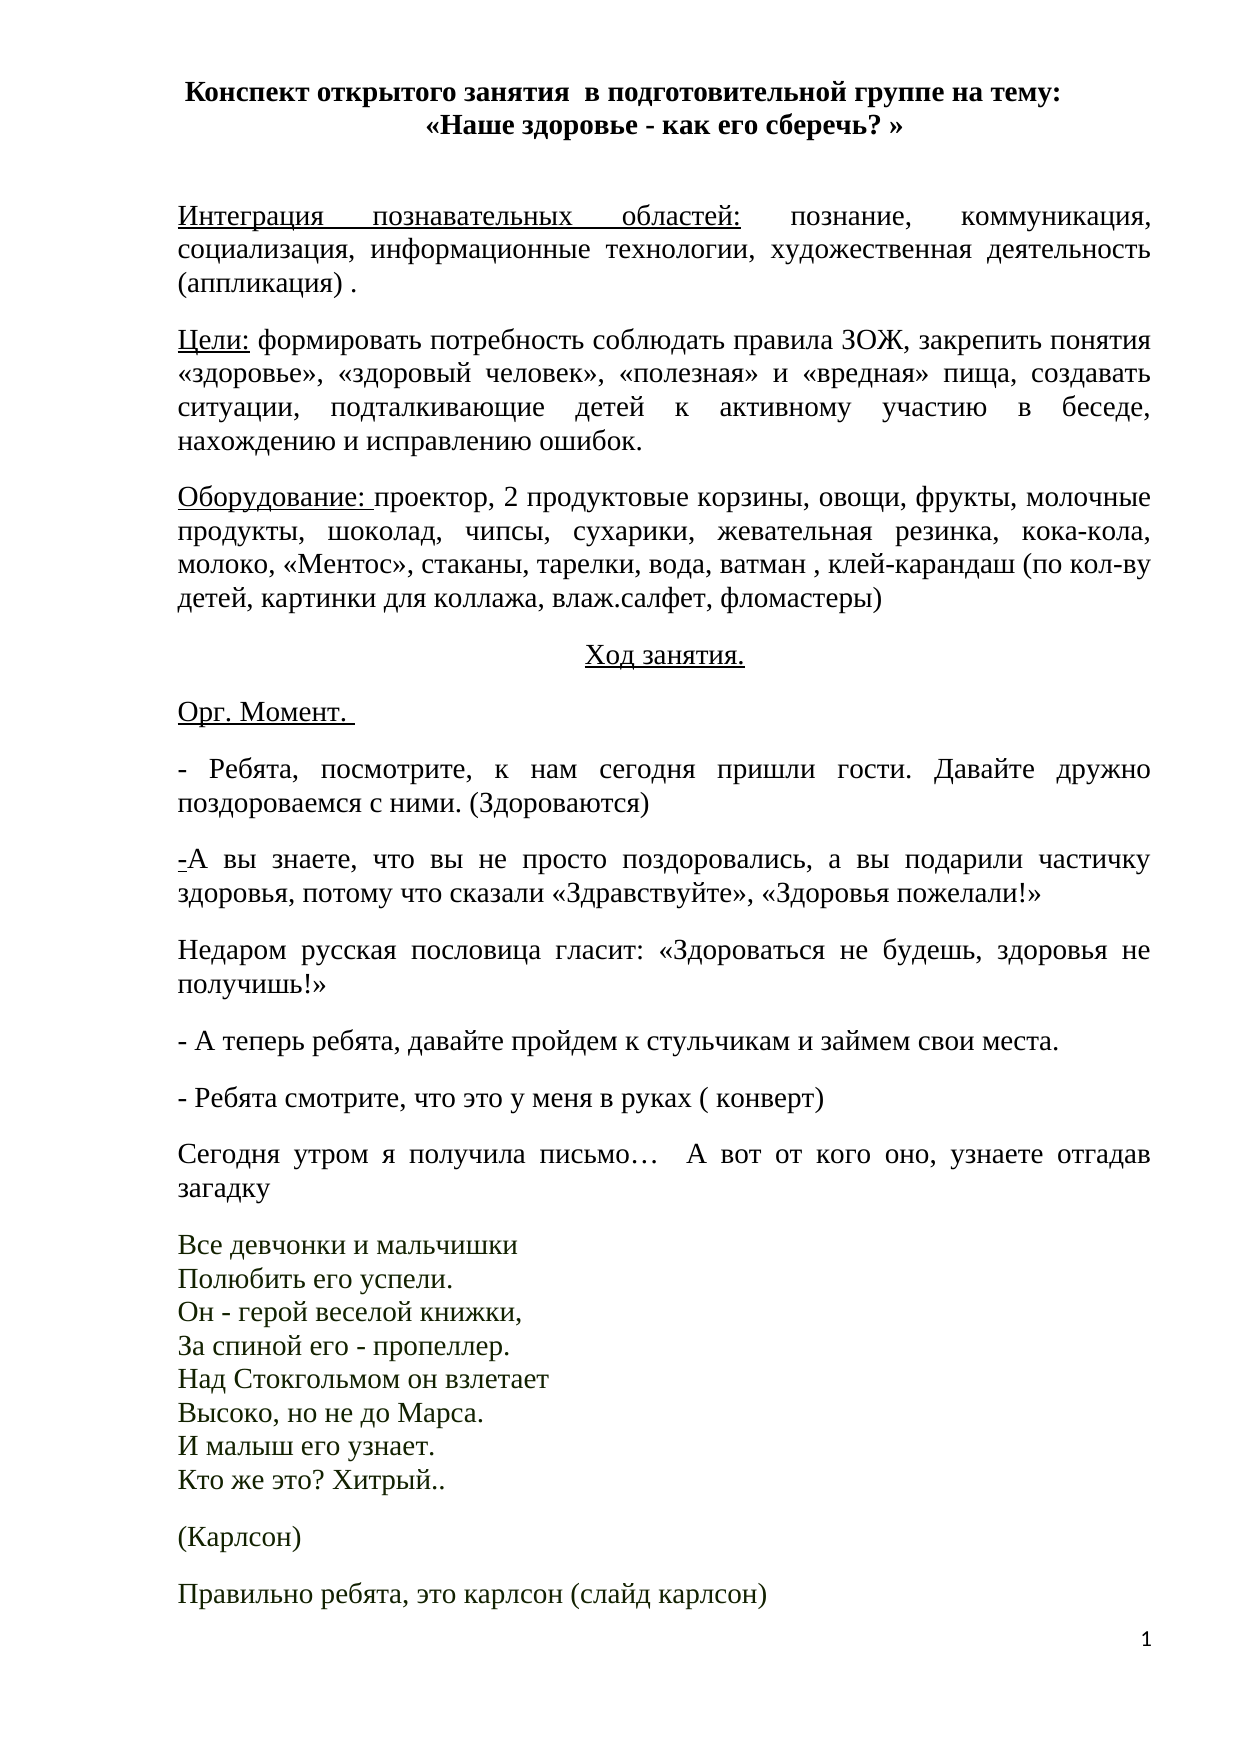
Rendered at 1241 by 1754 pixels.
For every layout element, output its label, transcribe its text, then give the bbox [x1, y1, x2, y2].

text (Карлсон) [177, 1519, 1152, 1552]
text Все девчонки и мальчишки Полюбить его успели. Он - герой веселой книжки, За спиной его - пропеллер. Над Стокгольмом он взлетает Высоко, но не до Марса. [177, 1227, 1152, 1428]
text Цели: формировать потребность соблюдать правила ЗОЖ, закрепить понятия «здоровье», «здоровый человек», «полезная» и «вредная» пища, создавать ситуации, подталкивающие детей к активному участию в беседе, нахождению и исправлению ошибок. [177, 322, 1152, 456]
text -А вы знаете, что вы не просто поздоровались, а вы подарили частичку здоровья, потому что сказали «Здравствуйте», «Здоровья пожелали!» [177, 842, 1152, 909]
text - А теперь ребята, давайте пройдем к стульчикам и займем свои места. [177, 1023, 1152, 1056]
text Оборудование: проектор, 2 продуктовые корзины, овощи, фрукты, молочные продукты, шоколад, чипсы, сухарики, жевательная резинка, кока-кола, молоко, «Ментос», стаканы, тарелки, вода, ватман , клей-карандаш (по кол-ву детей, картинки для коллажа, влаж.салфет, фломастеры) [177, 479, 1152, 614]
text Интеграция познавательных областей: познание, коммуникация, социализация, информационные технологии, художественная деятельность (аппликация) . [177, 198, 1152, 298]
text Правильно ребята, это карлсон (слайд карлсон) [177, 1576, 1152, 1609]
text «Наше здоровье - как его сберечь? » [177, 107, 1152, 141]
text Орг. Момент. [177, 694, 1152, 728]
text - Ребята, посмотрите, к нам сегодня пришли гости. Давайте дружно поздороваемся с ними. (Здороваются) [177, 751, 1152, 818]
text Недаром русская пословица гласит: «Здороваться не будешь, здоровья не получишь!» [177, 932, 1152, 999]
text - Ребята смотрите, что это у меня в руках ( конверт) [177, 1080, 1152, 1113]
text Ход занятия. [177, 637, 1152, 671]
text Сегодня утром я получила письмо… А вот от кого оно, узнаете отгадав загадку [177, 1137, 1152, 1204]
text И малыш его узнает. Кто же это? Хитрый.. [177, 1428, 1152, 1496]
subtitle Конспект открытого занятия в подготовительной группе на тему: [177, 74, 1152, 107]
